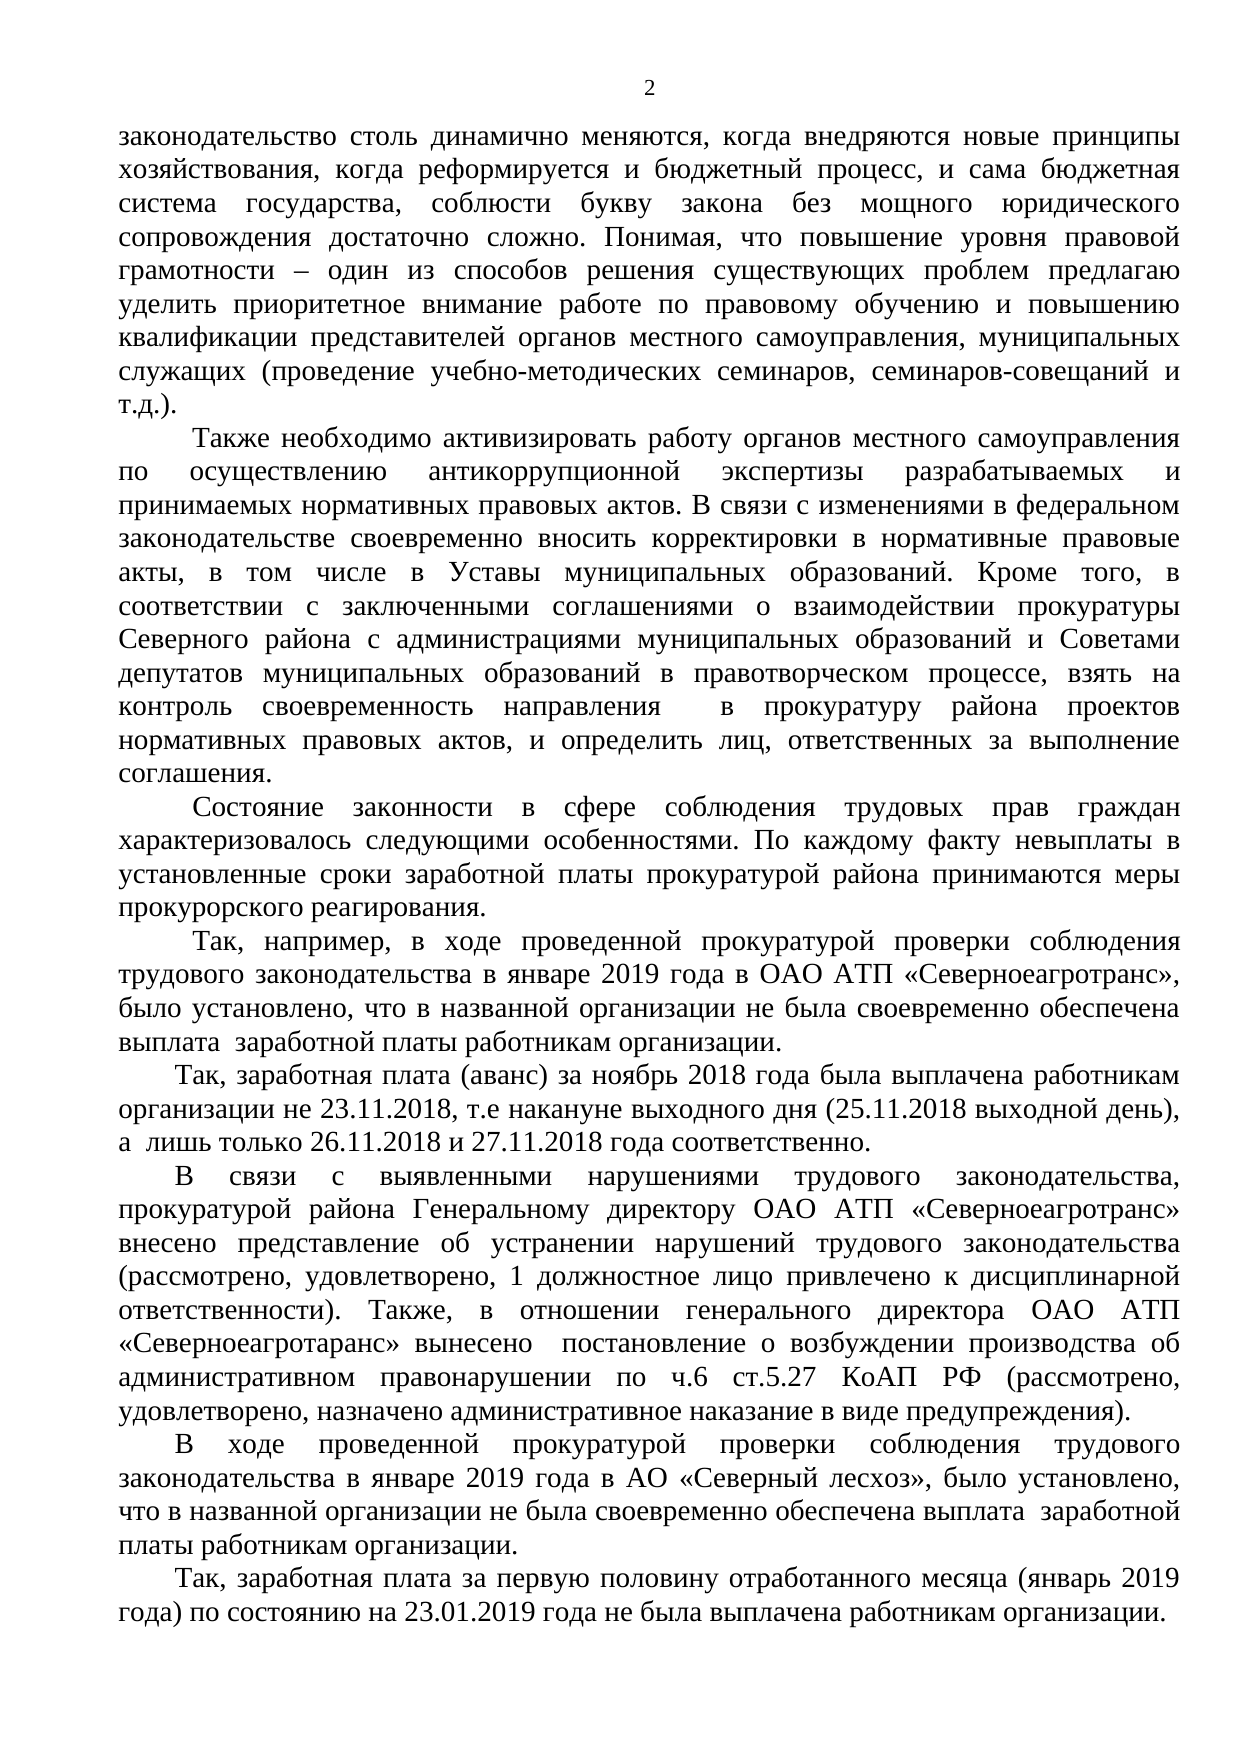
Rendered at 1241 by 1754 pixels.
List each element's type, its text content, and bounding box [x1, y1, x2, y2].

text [118, 118, 1181, 420]
text Также необходимо активизировать работу органов местного самоуправления по осуществлению антикоррупционной экспертизы разрабатываемых и принимаемых нормативных правовых актов. В связи с изменениями в федеральном законодательстве своевременно вносить корректировки в нормативные правовые акты, в том числе в Уставы муниципальных образований. Кроме того, в соответствии с заключенными соглашениями о взаимодействии прокуратуры Северного района с администрациями муниципальных образований и Советами депутатов муниципальных образований в правотворческом процессе, взять на контроль своевременность направления в прокуратуру района проектов нормативных правовых актов, и определить лиц, ответственных за выполнение соглашения. [118, 420, 1181, 789]
text Так, заработная плата за первую половину отработанного месяца (январь 2019 года) по состоянию на 23.01.2019 года не была выплачена работникам организации. [118, 1560, 1181, 1627]
text В связи с выявленными нарушениями трудового законодательства, прокуратурой района Генеральному директору ОАО АТП «Северноеагротранс» внесено представление об устранении нарушений трудового законодательства (рассмотрено, удовлетворено, 1 должностное лицо привлечено к дисциплинарной ответственности). Также, в отношении генерального директора ОАО АТП «Северноеагротаранс» вынесено постановление о возбуждении производства об административном правонарушении по ч.6 ст.5.27 КоАП РФ (рассмотрено, удовлетворено, назначено административное наказание в виде предупреждения). [118, 1158, 1181, 1426]
text Так, например, в ходе проведенной прокуратурой проверки соблюдения трудового законодательства в январе 2019 года в ОАО АТП «Северноеагротранс», было установлено, что в названной организации не была своевременно обеспечена выплата заработной платы работникам организации. [118, 923, 1181, 1057]
text Состояние законности в сфере соблюдения трудовых прав граждан характеризовалось следующими особенностями. По каждому факту невыплаты в установленные сроки заработной платы прокуратурой района принимаются меры прокурорского реагирования. [118, 789, 1181, 923]
text В ходе проведенной прокуратурой проверки соблюдения трудового законодательства в январе 2019 года в АО «Северный лесхоз», было установлено, что в названной организации не была своевременно обеспечена выплата заработной платы работникам организации. [118, 1426, 1181, 1560]
text Так, заработная плата (аванс) за ноябрь 2018 года была выплачена работникам организации не 23.11.2018, т.е накануне выходного дня (25.11.2018 выходной день), а лишь только 26.11.2018 и 27.11.2018 года соответственно. [118, 1057, 1181, 1158]
